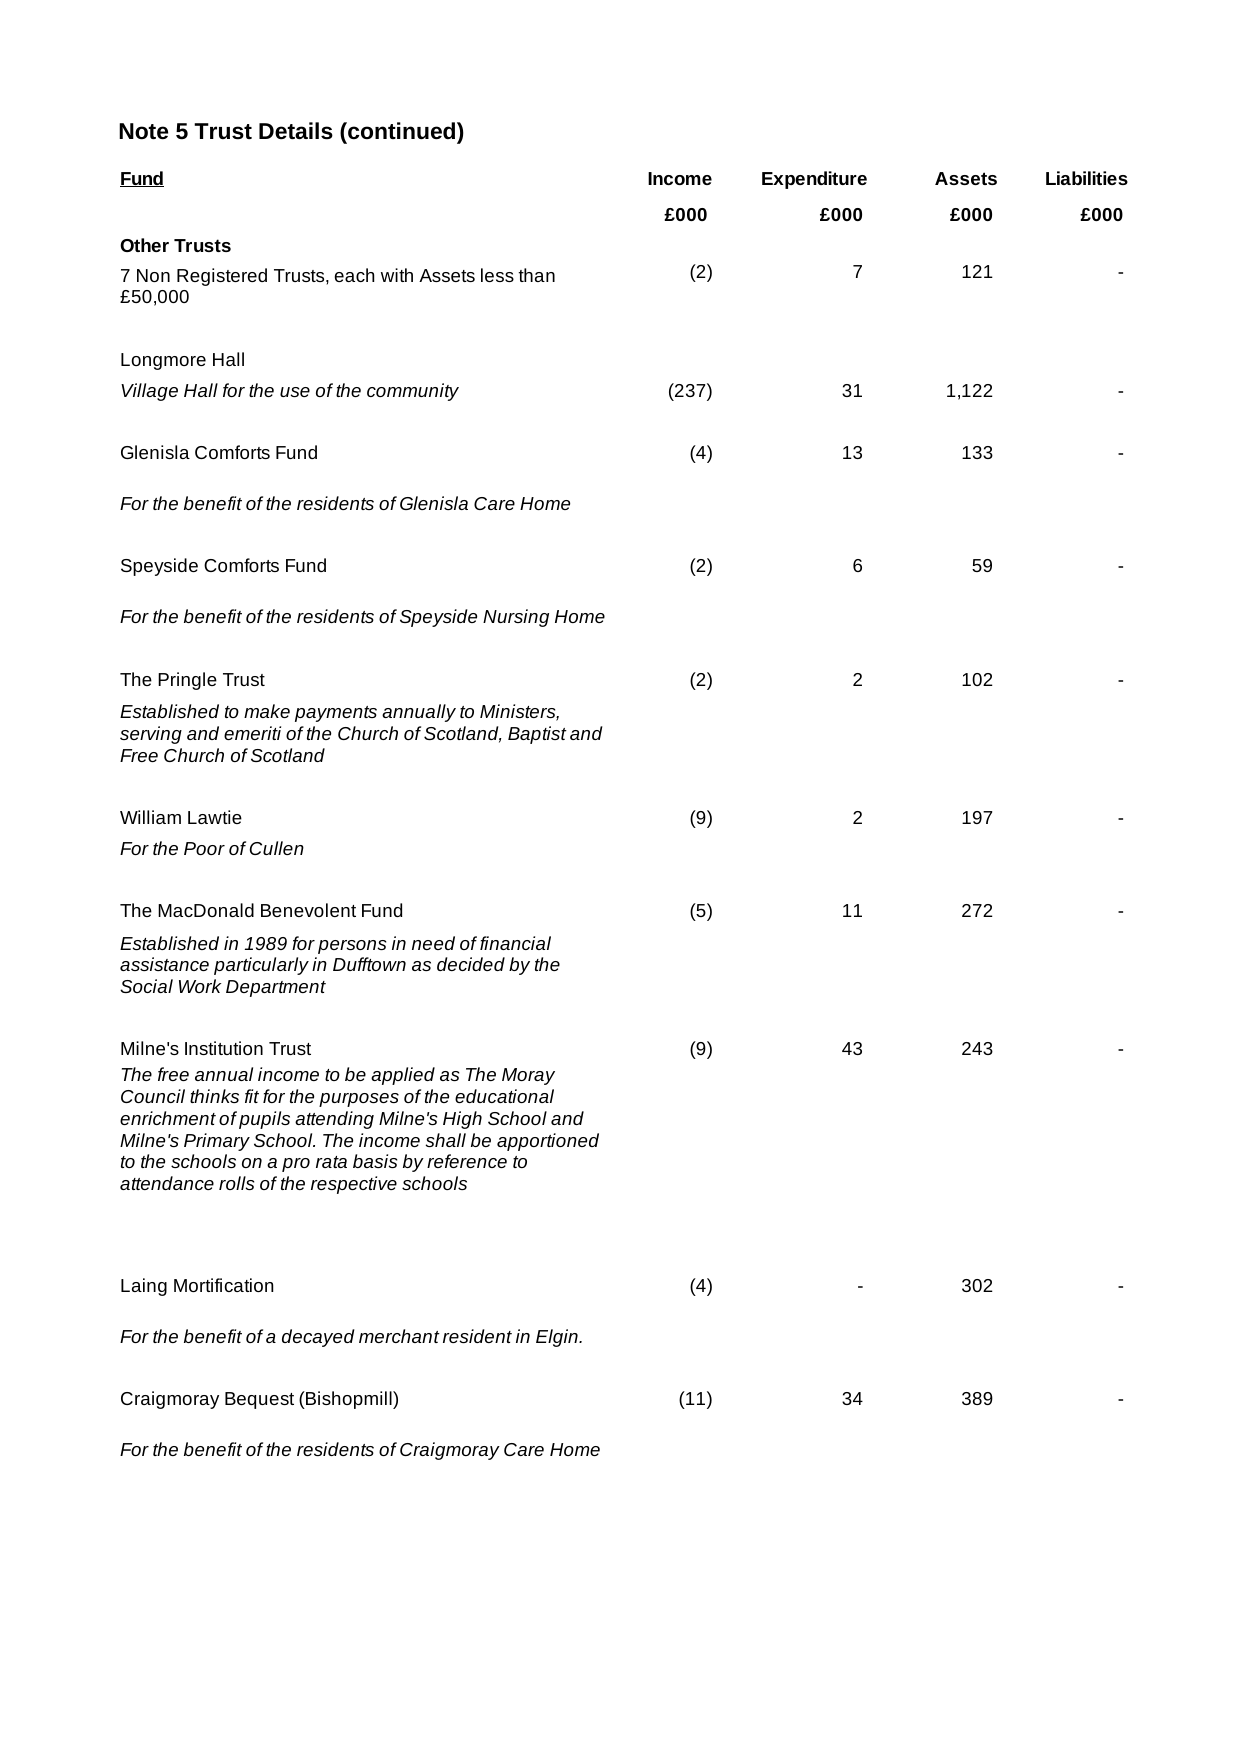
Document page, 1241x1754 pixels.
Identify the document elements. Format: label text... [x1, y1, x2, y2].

text Note 5 Trust Details (continued) [118, 118, 1152, 144]
